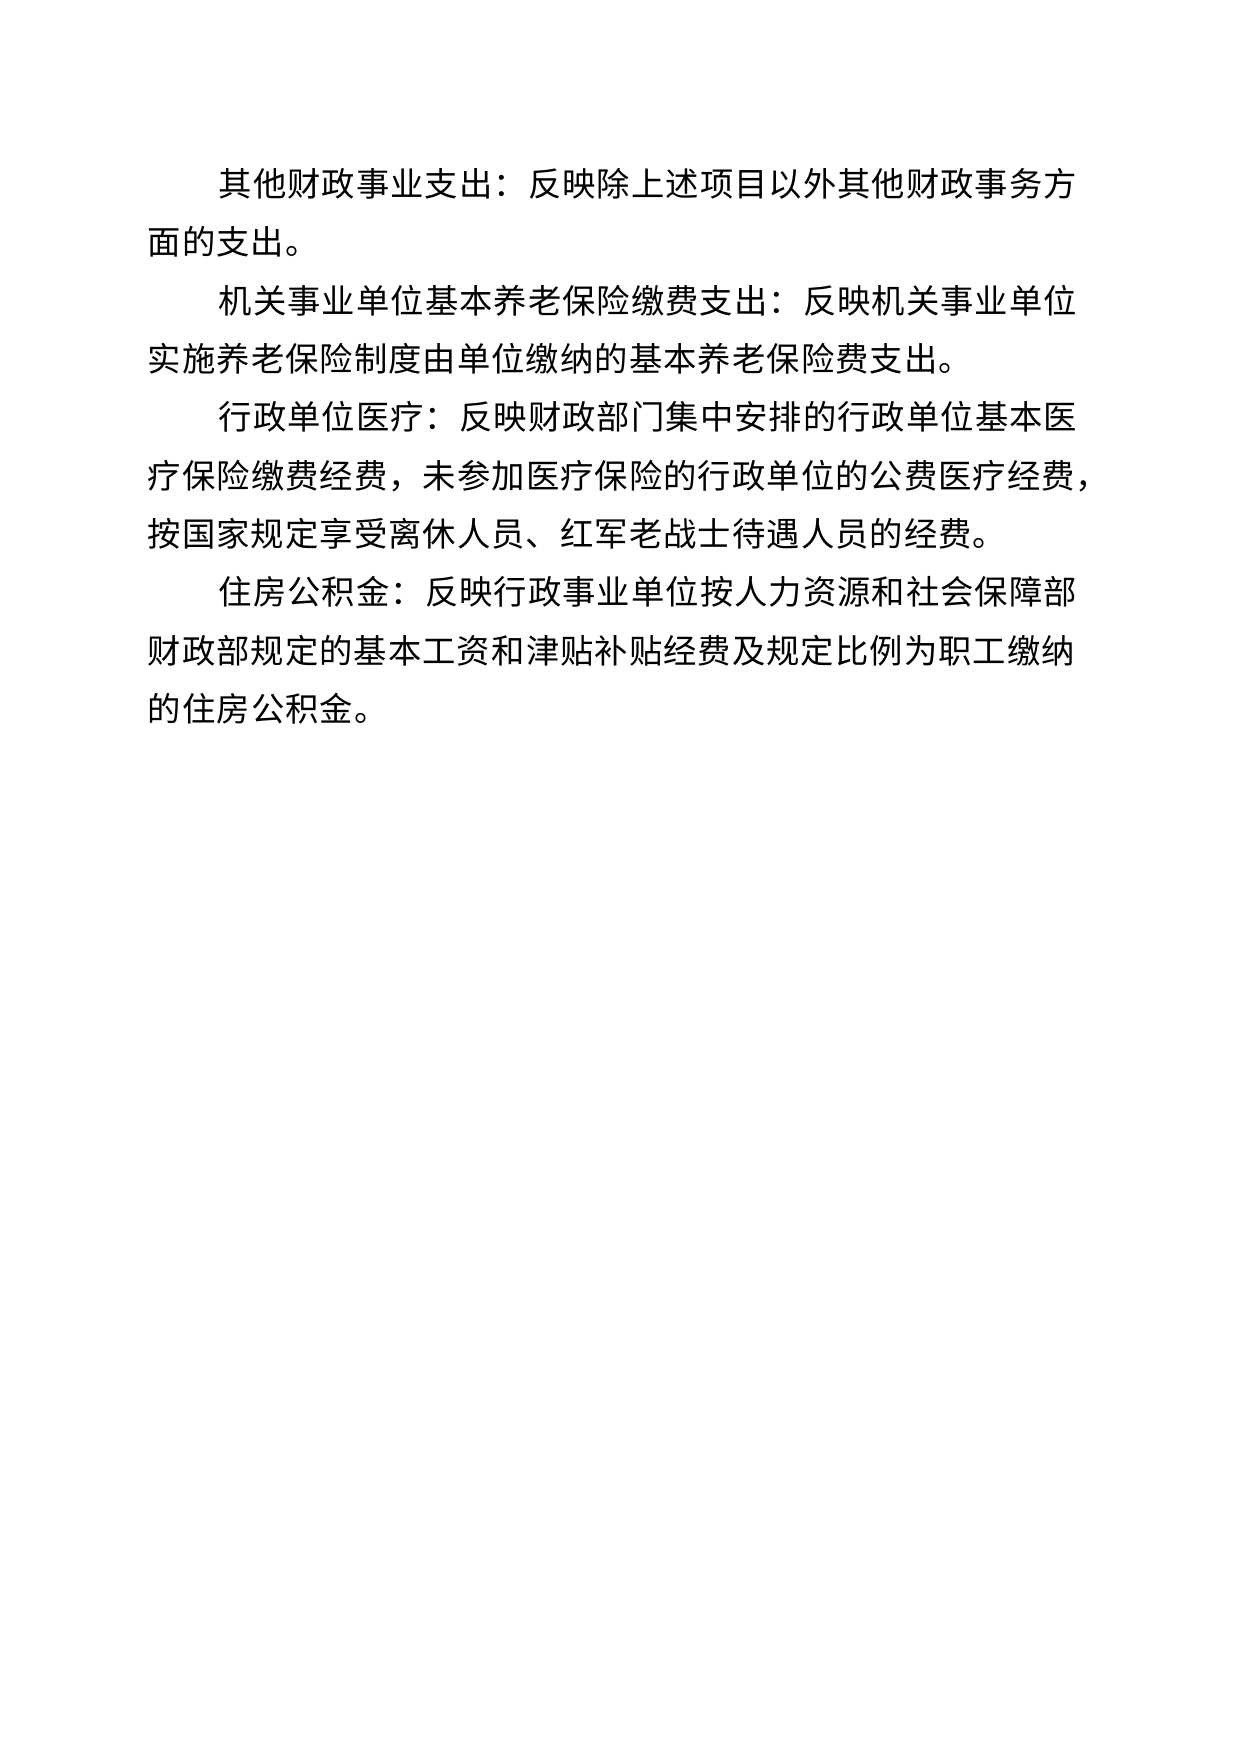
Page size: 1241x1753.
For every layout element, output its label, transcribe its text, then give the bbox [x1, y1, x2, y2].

text 行政单位医疗：反映财政部门集中安排的行政单位基本医疗保险缴费经费，未参加医疗保险的行政单位的公费医疗经费，按国家规定享受离休人员、红军老战士待遇人员的经费。 [148, 498, 1093, 556]
text 行政单位医疗：反映财政部门集中安排的行政单位基本医疗保险缴费经费，未参加医疗保险的行政单位的公费医疗经费，按国家规定享受离休人员、红军老战士待遇人员的经费。 [148, 381, 1093, 449]
text 其他财政事业支出：反映除上述项目以外其他财政事务方面的支出。 [148, 148, 1093, 264]
text 机关事业单位基本养老保险缴费支出：反映机关事业单位实施养老保险制度由单位缴纳的基本养老保险费支出。 [148, 264, 1093, 381]
text 住房公积金：反映行政事业单位按人力资源和社会保障部财政部规定的基本工资和津贴补贴经费及规定比例为职工缴纳的住房公积金。 [148, 556, 1093, 731]
